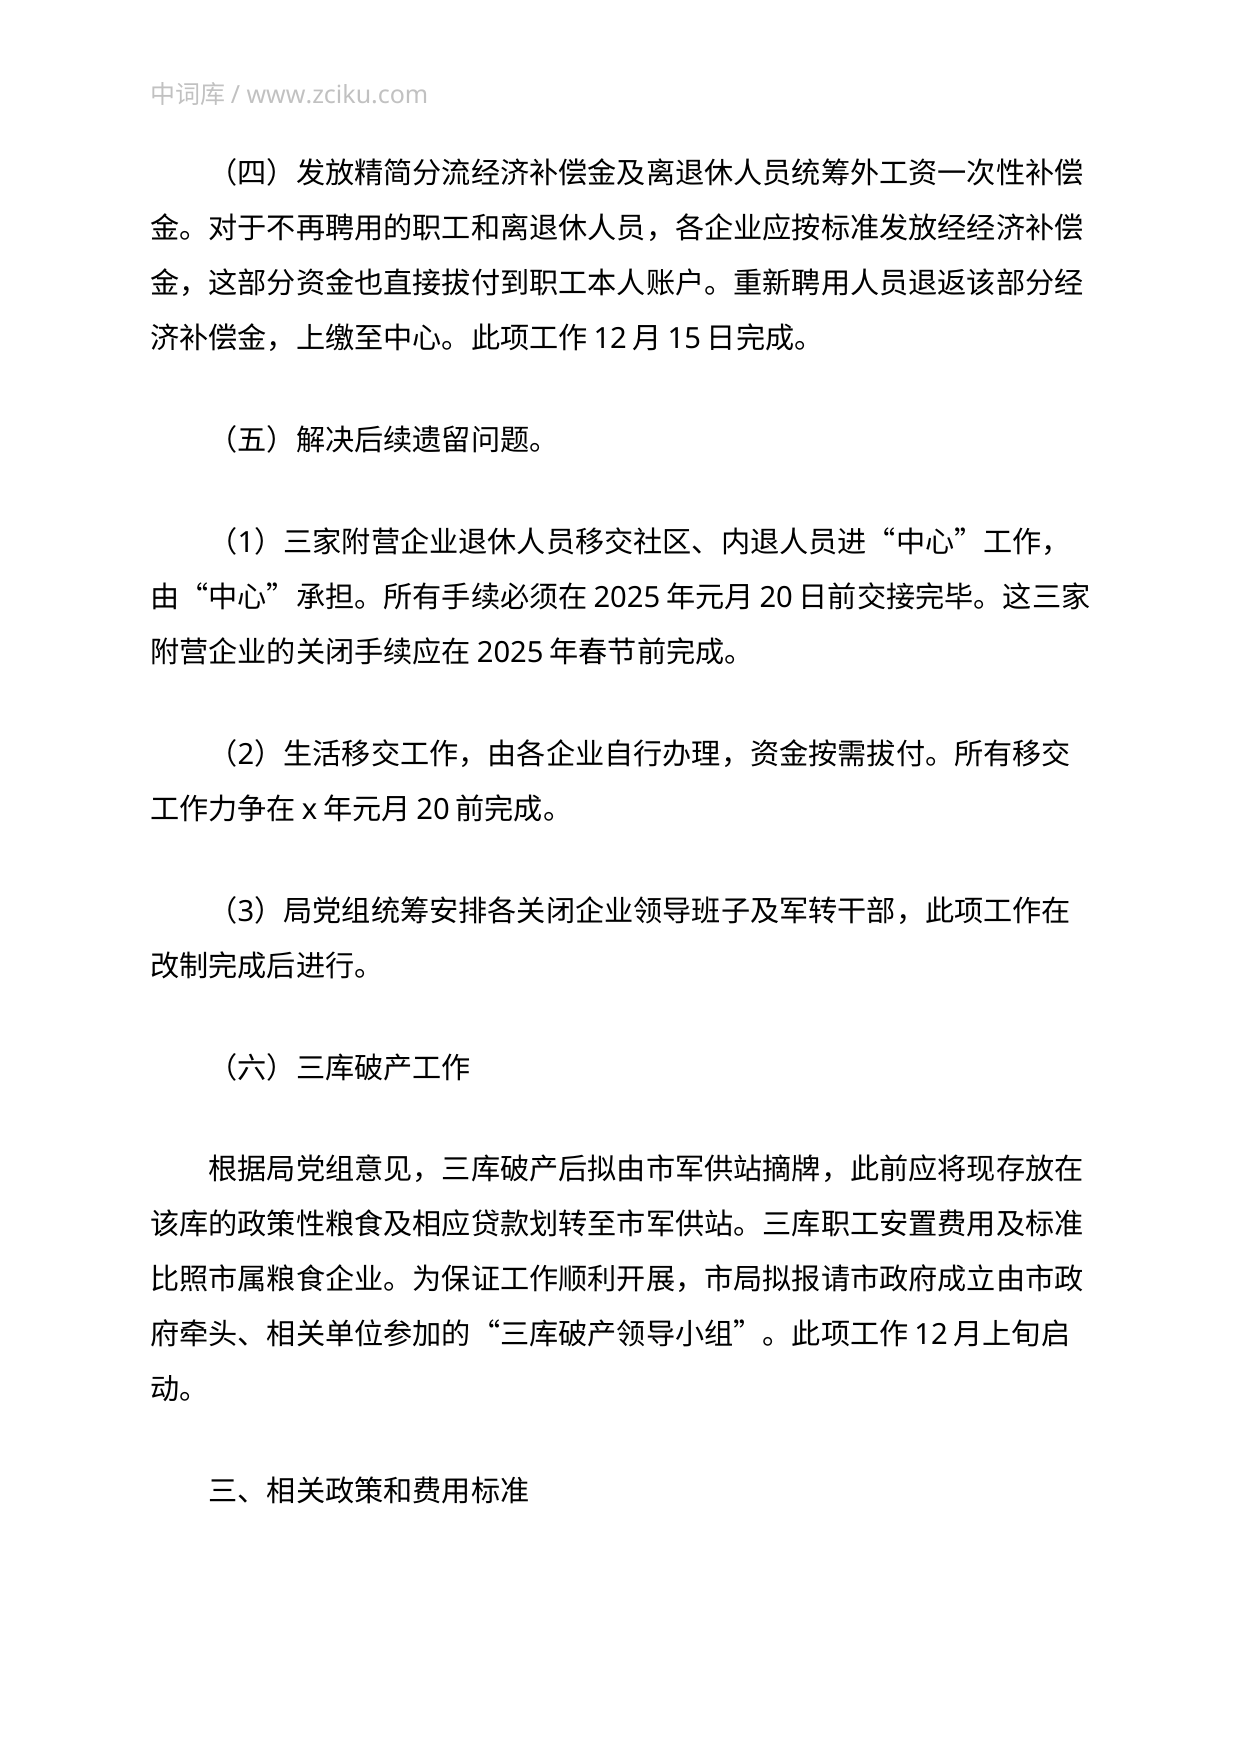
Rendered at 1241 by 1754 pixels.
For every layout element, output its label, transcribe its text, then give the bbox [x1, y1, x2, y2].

text （五）解决后续遗留问题。 [150, 417, 1090, 459]
text 三、相关政策和费用标准 [150, 1467, 1090, 1510]
text 根据局党组意见，三库破产后拟由市军供站摘牌，此前应将现存放在该库的政策性粮食及相应贷款划转至市军供站。三库职工安置费用及标准比照市属粮食企业。为保证工作顺利开展，市局拟报请市政府成立由市政府牵头、相关单位参加的“三库破产领导小组”。此项工作12月上旬启动。 [150, 1146, 1090, 1408]
text （四）发放精简分流经济补偿金及离退休人员统筹外工资一次性补偿金。对于不再聘用的职工和离退休人员，各企业应按标准发放经经济补偿金，这部分资金也直接拔付到职工本人账户。重新聘用人员退返该部分经济补偿金，上缴至中心。此项工作12月15日完成。 [150, 150, 1090, 357]
text （六）三库破产工作 [150, 1044, 1090, 1086]
text （3）局党组统筹安排各关闭企业领导班子及军转干部，此项工作在改制完成后进行。 [150, 887, 1090, 985]
text （1）三家附营企业退休人员移交社区、内退人员进“中心”工作，由“中心”承担。所有手续必须在2025年元月20日前交接完毕。这三家附营企业的关闭手续应在2025年春节前完成。 [150, 518, 1090, 671]
text （2）生活移交工作，由各企业自行办理，资金按需拔付。所有移交工作力争在x年元月20前完成。 [150, 730, 1090, 828]
